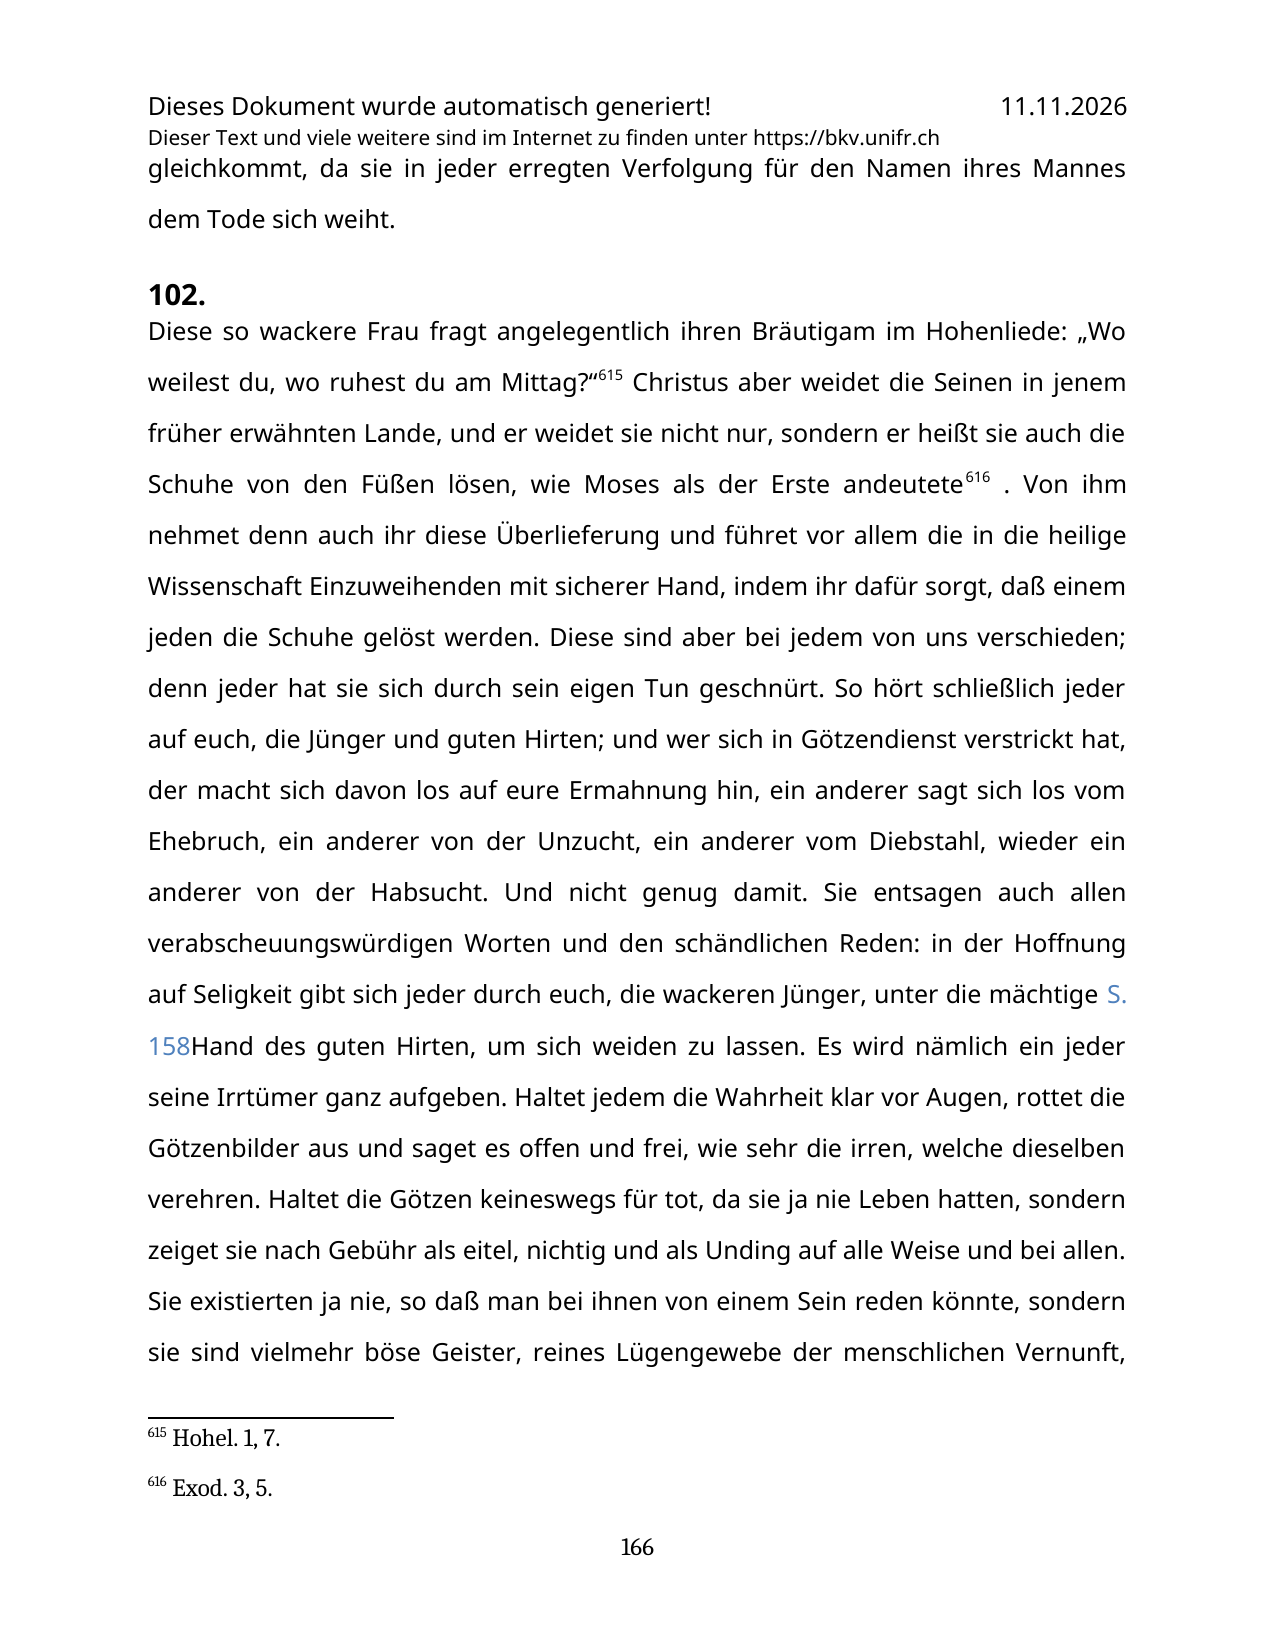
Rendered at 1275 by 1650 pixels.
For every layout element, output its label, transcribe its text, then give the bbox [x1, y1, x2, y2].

subtitle 102. [148, 274, 1127, 314]
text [148, 314, 1127, 1368]
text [148, 151, 1127, 236]
